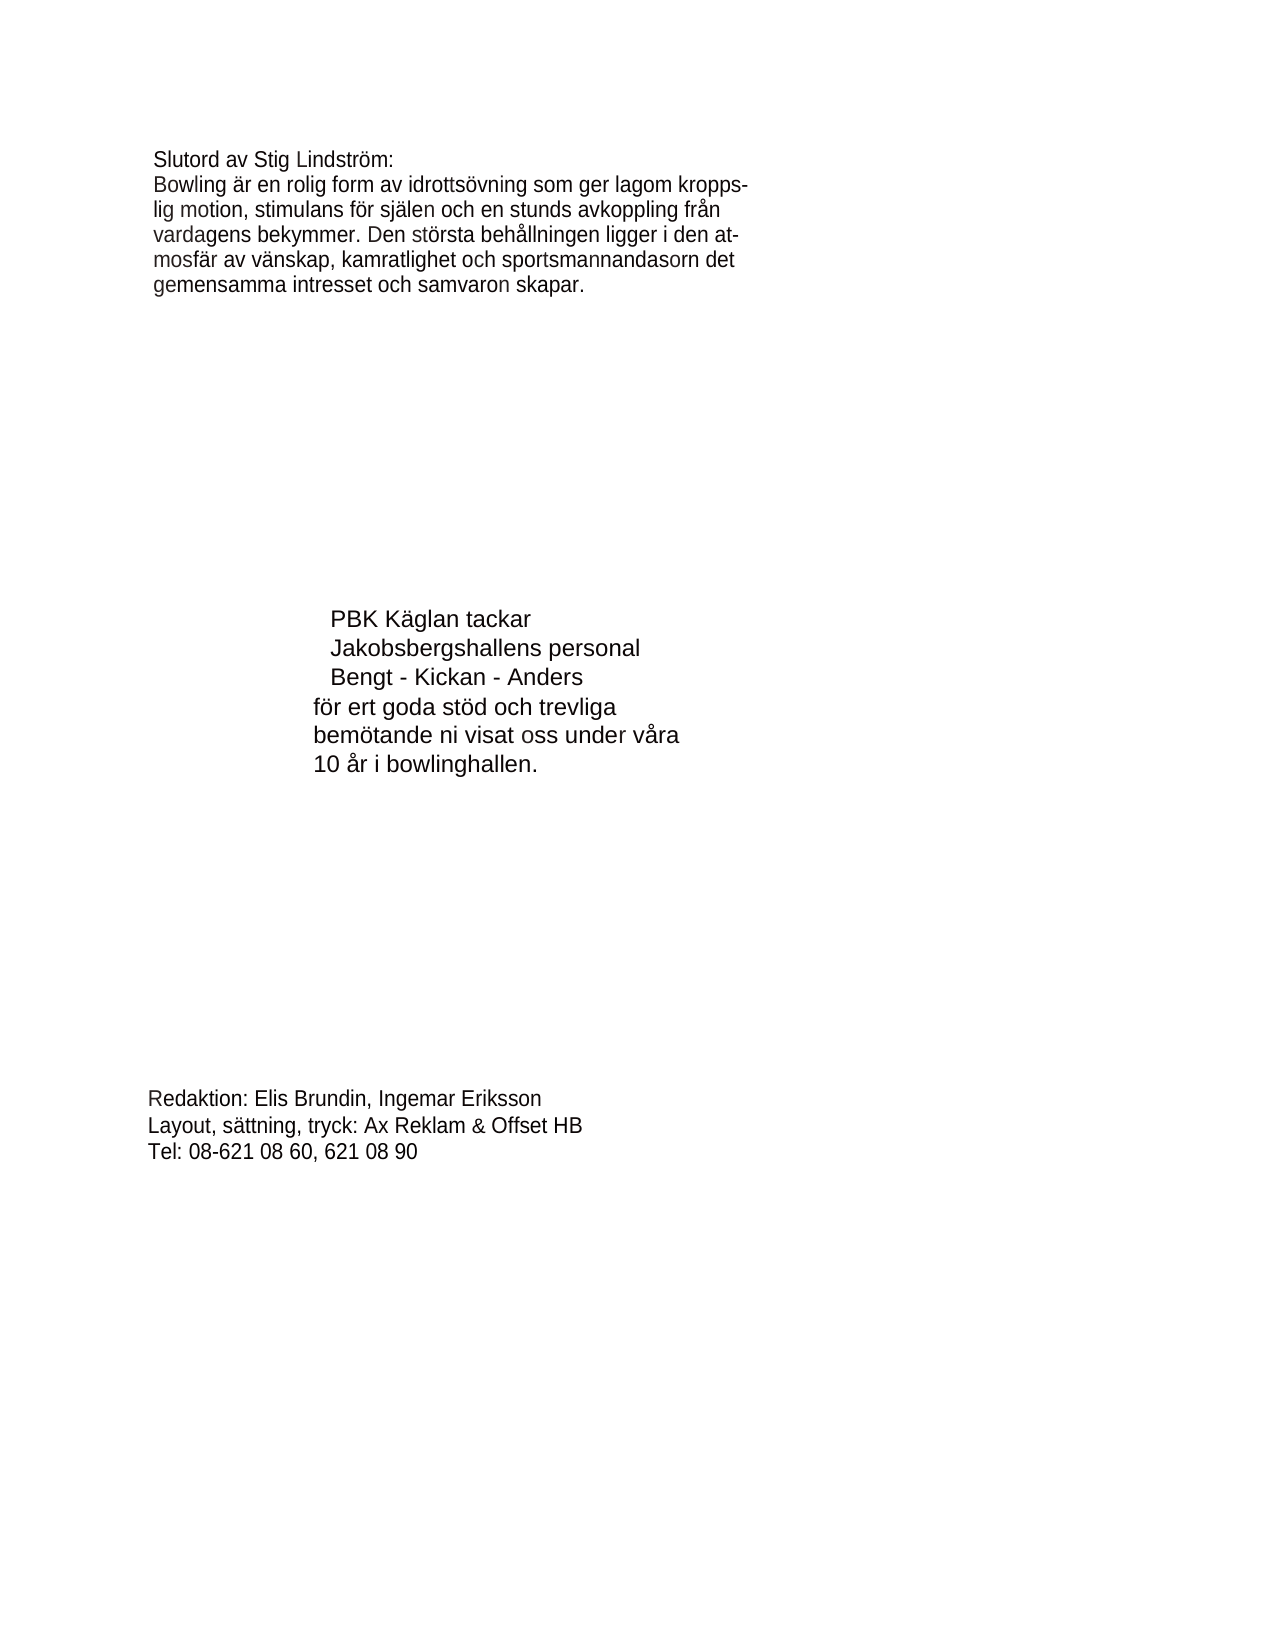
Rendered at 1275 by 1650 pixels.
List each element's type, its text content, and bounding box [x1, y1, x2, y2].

text Redaktion: Elis Brundin, Ingemar Eriksson Layout, sättning, tryck: Ax Reklam & Offset HB Tel: 08-621 08 60, 621 08 90 [148, 1086, 948, 1165]
text Bowling är en rolig form av idrottsövning som ger lagom kropps- lig motion, stimulans för själen och en stunds avkoppling från vardagens bekymmer. Den största behållningen ligger i den at- mosfär av vänskap, kamratlighet och sportsmannandasorn det gemensamma intresset och samvaron skapar. [153, 173, 1127, 298]
text Slutord av Stig Lindström: [153, 148, 1127, 173]
text PBK Käglan tackar Jakobsbergshallens personal Bengt - Kickan - Anders [330, 604, 1012, 691]
text för ert goda stöd och trevliga bemötande ni visat oss under våra 10 år i bowlinghallen. [313, 692, 1024, 779]
